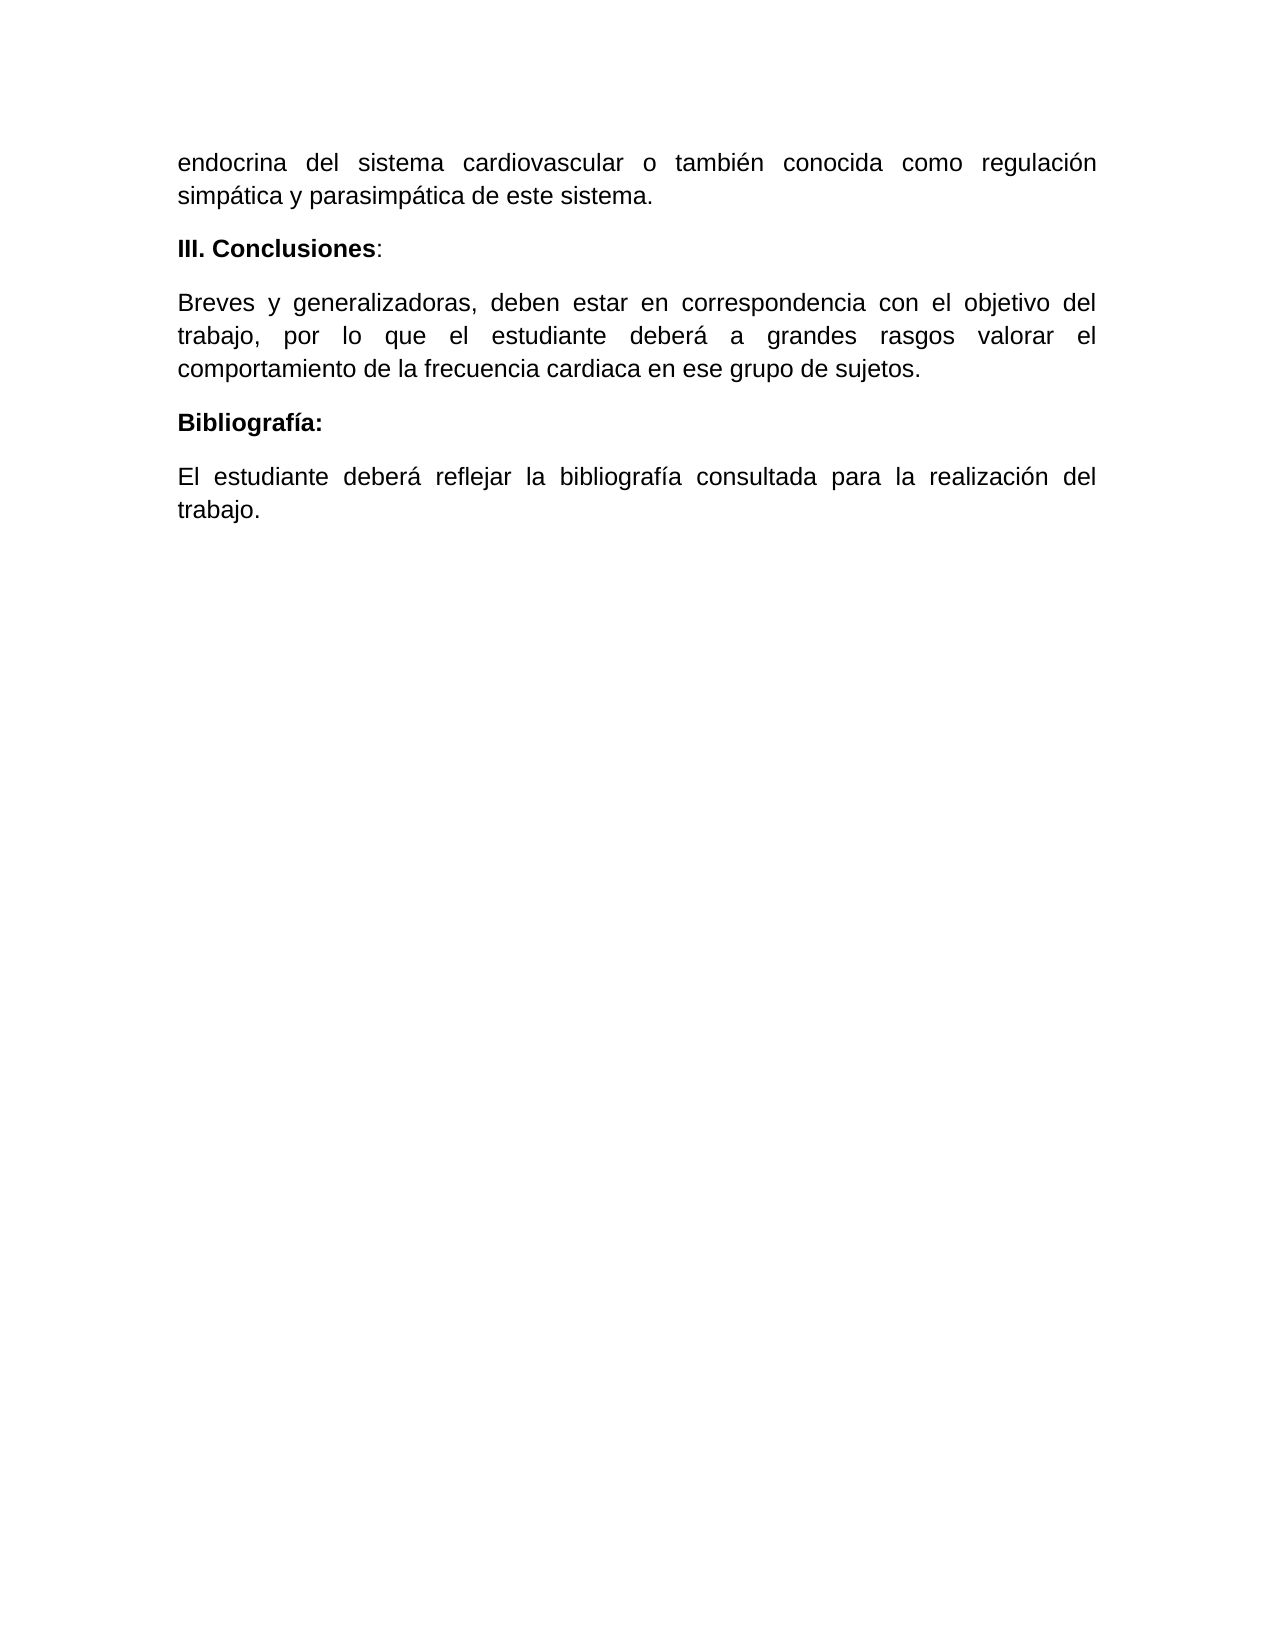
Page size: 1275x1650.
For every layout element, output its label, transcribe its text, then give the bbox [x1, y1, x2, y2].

text Breves y generalizadoras, deben estar en correspondencia con el objetivo del trabajo, por lo que el estudiante deberá a grandes rasgos valorar el comportamiento de la frecuencia cardiaca en ese grupo de sujetos. [177, 288, 1098, 383]
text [177, 148, 1098, 209]
text Bibliografía: [177, 408, 1098, 437]
text III. Conclusiones: [177, 234, 1098, 263]
text El estudiante deberá reflejar la bibliografía consultada para la realización del trabajo. [177, 462, 1098, 524]
